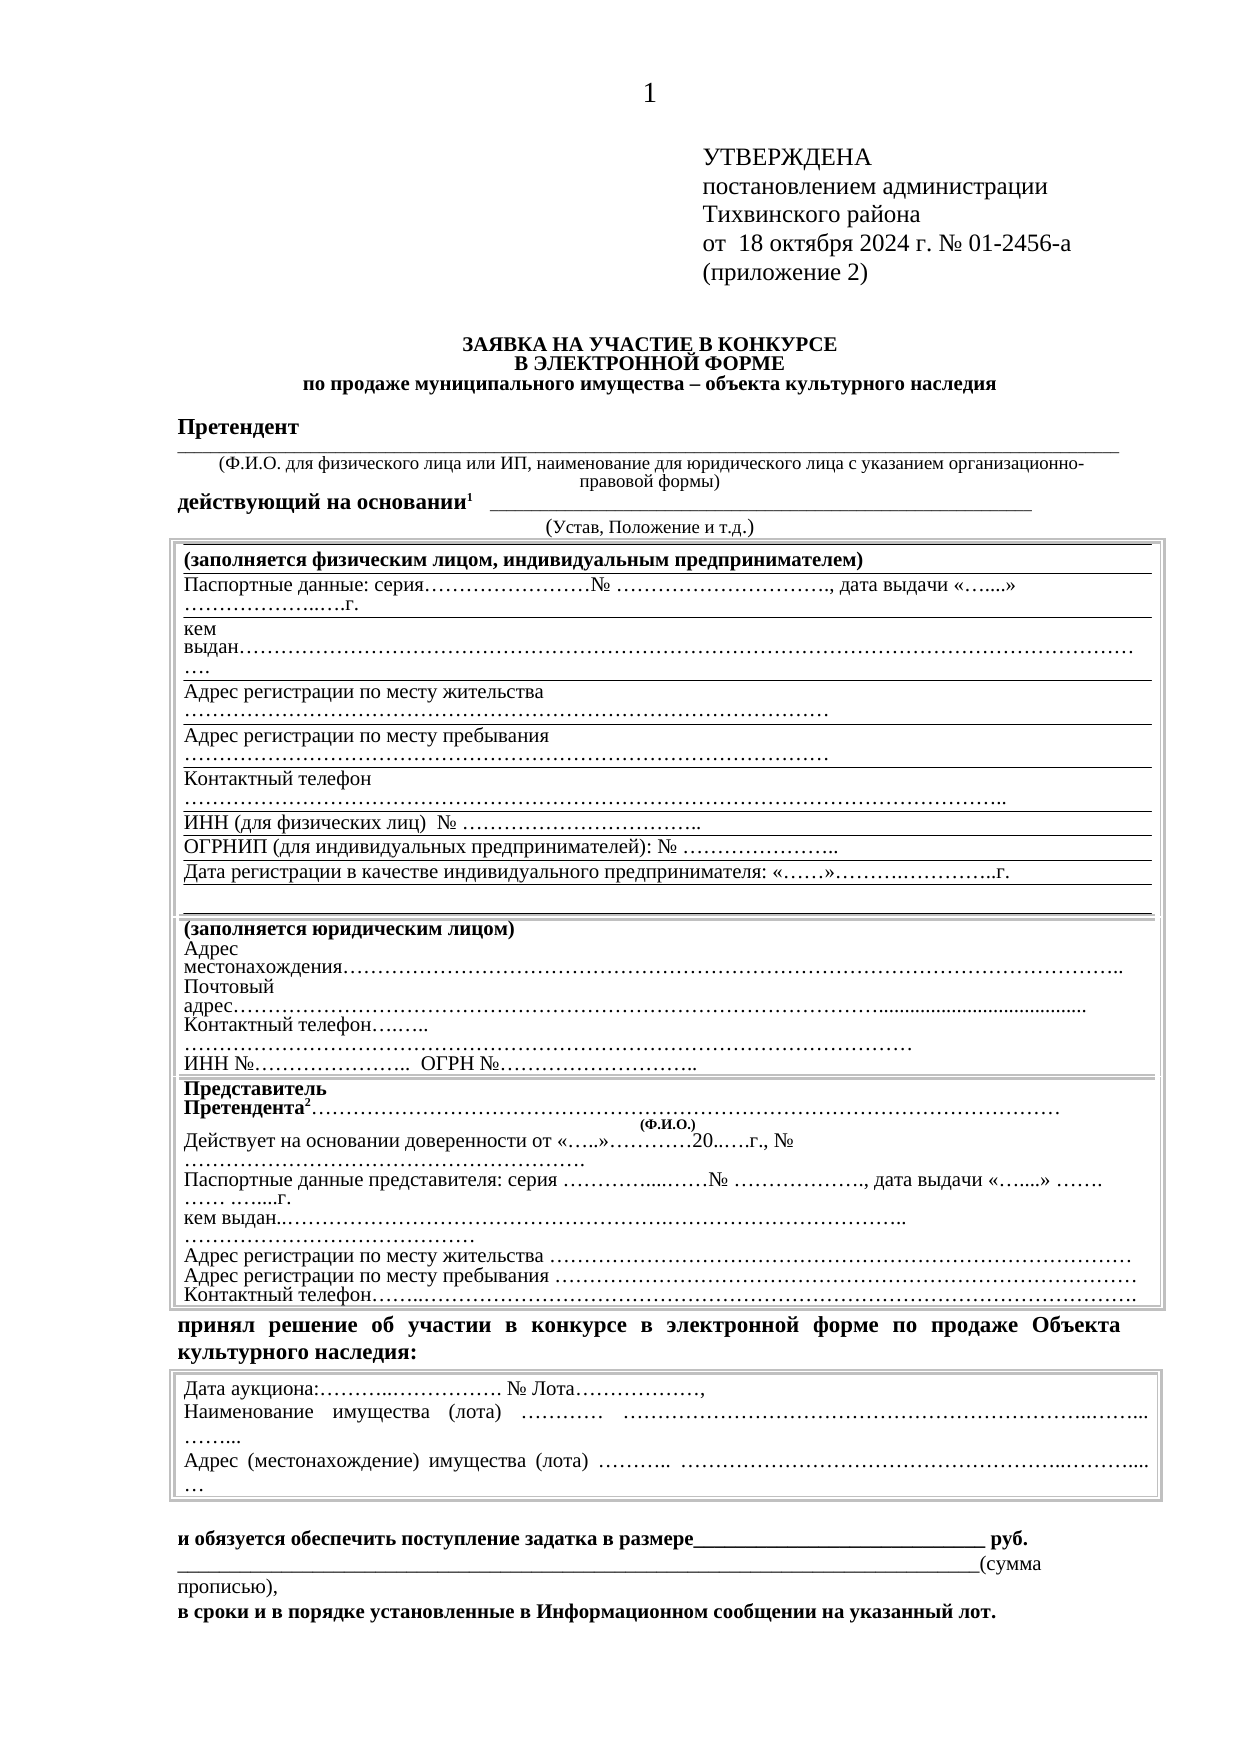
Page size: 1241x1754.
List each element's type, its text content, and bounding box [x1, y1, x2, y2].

text в сроки и в порядке установленные в Информационном сообщении на указанный лот. [177, 1599, 1122, 1623]
text (Ф.И.О. для физического лица или ИП, наименование для юридического лица с указанием организационно-правовой формы) [177, 455, 1122, 491]
text постановлением администрации [702, 171, 1107, 199]
text (приложение 2) [702, 257, 1122, 286]
text Претендент [177, 416, 1122, 438]
text (Устав, Положение и т.д.) [177, 514, 1122, 538]
text принял решение об участии в конкурсе в электронной форме по продаже Объекта культурного наследия: [177, 1311, 1122, 1364]
text и обязуется обеспечить поступление задатка в размере____________________________ руб. _____________________________________________________________________________(сумма прописью), [177, 1526, 1122, 1598]
text _________________________________________________________________________________________________________________ [177, 438, 1122, 455]
table_cell (заполняется юридическим лицом) Адрес местонахождения………………………………………………………………………………………………….. Почтовый адрес…………………………………………………………………………………........................................ Контактный телефон….…..…………………………………………………………………………………………… ИНН №………………….. ОГРН №……………………….. [173, 914, 1163, 1074]
text от 18 октября 2024 г. № 01-2456-а [702, 228, 1107, 257]
text Тихвинского района [702, 199, 1107, 228]
table_cell Представитель Претендента2……………………………………………………………………………………………… (Ф.И.О.) Действует на основании доверенности от «…..»…………20..….г., № …………………………………………………. Паспортные данные представителя: серия …………....……№ ………………., дата выдачи «…....» …….…… .…....г. кем выдан..……………………………………………….……………………………..…………………………………… Адрес регистрации по месту жительства ………………………………………………………………………… Адрес регистрации по месту пребывания ………………………………………………………………………… Контактный телефон……..…………………………………………………………………………………………. [173, 1074, 1163, 1305]
text действующий на основании1 _________________________________________________________________ [177, 491, 1122, 514]
text В ЭЛЕКТРОННОЙ ФОРМЕ [177, 355, 1122, 374]
text по продаже муниципального имущества – объекта культурного наследия [177, 374, 1122, 394]
text ЗАЯВКА НА УЧАСТИЕ В КОНКУРСЕ [177, 336, 1122, 355]
table_header (заполняется физическим лицом, индивидуальным предпринимателем) Паспортные данные: серия……………………№ …………………………., дата выдачи «…....» ………………..….г. кем выдан……………………………………………………………………………………………………………………. Адрес регистрации по месту жительства ………………………………………………………………………………… Адрес регистрации по месту пребывания ………………………………………………………………………………… Контактный телефон ……………………………………………………………………………………………………….. ИНН (для физических лиц) № …………………………….. ОГРНИП (для индивидуальных предпринимателей): № ………………….. Дата регистрации в качестве индивидуального предпринимателя: «……»……….…………..г. [176, 544, 1160, 914]
table_header Дата аукциона:………..……………. № Лота………………, Наименование имущества (лота) ………… …………………………………………………………..……...……... Адрес (местонахождение) имущества (лота) ……….. ………………………………………………..………....… [176, 1375, 1157, 1496]
text УТВЕРЖДЕНА [702, 142, 1093, 171]
